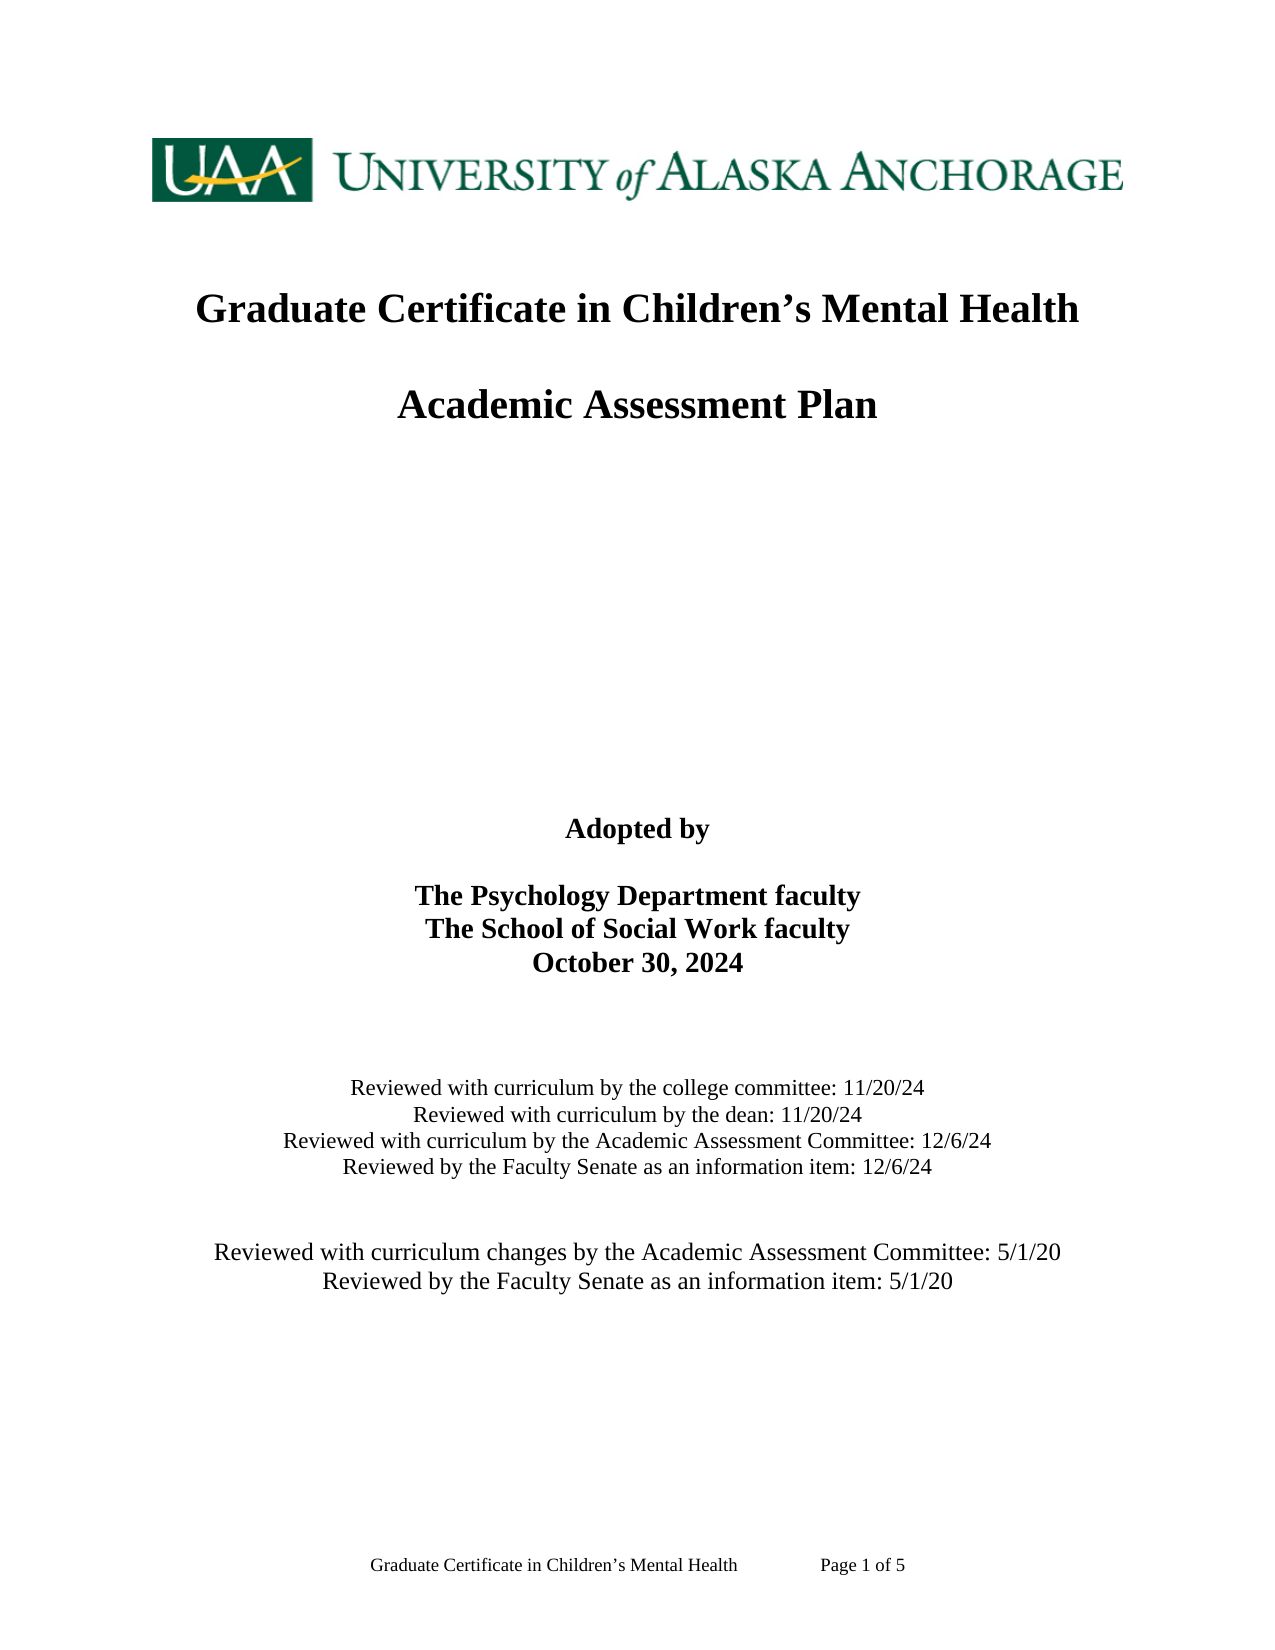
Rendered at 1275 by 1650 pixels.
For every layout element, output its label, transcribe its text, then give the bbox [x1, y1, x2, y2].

text Reviewed by the Faculty Senate as an information item: 5/1/20 [120, 1266, 1155, 1295]
text Adopted by [120, 811, 1155, 844]
text Reviewed by the Faculty Senate as an information item: 12/6/24 [120, 1153, 1155, 1180]
subtitle Graduate Certificate in Children’s Mental Health [120, 284, 1155, 332]
text The Psychology Department faculty [120, 878, 1155, 911]
text Reviewed with curriculum by the dean: 11/20/24 [120, 1101, 1155, 1127]
text The School of Social Work faculty [120, 911, 1155, 945]
subtitle Academic Assessment Plan [120, 379, 1155, 427]
picture [152, 138, 1123, 203]
text October 30, 2024 [120, 945, 1155, 978]
text Reviewed with curriculum by the Academic Assessment Committee: 12/6/24 [120, 1127, 1155, 1153]
text Reviewed with curriculum by the college committee: 11/20/24 [120, 1074, 1155, 1101]
text Reviewed with curriculum changes by the Academic Assessment Committee: 5/1/20 [120, 1237, 1155, 1266]
